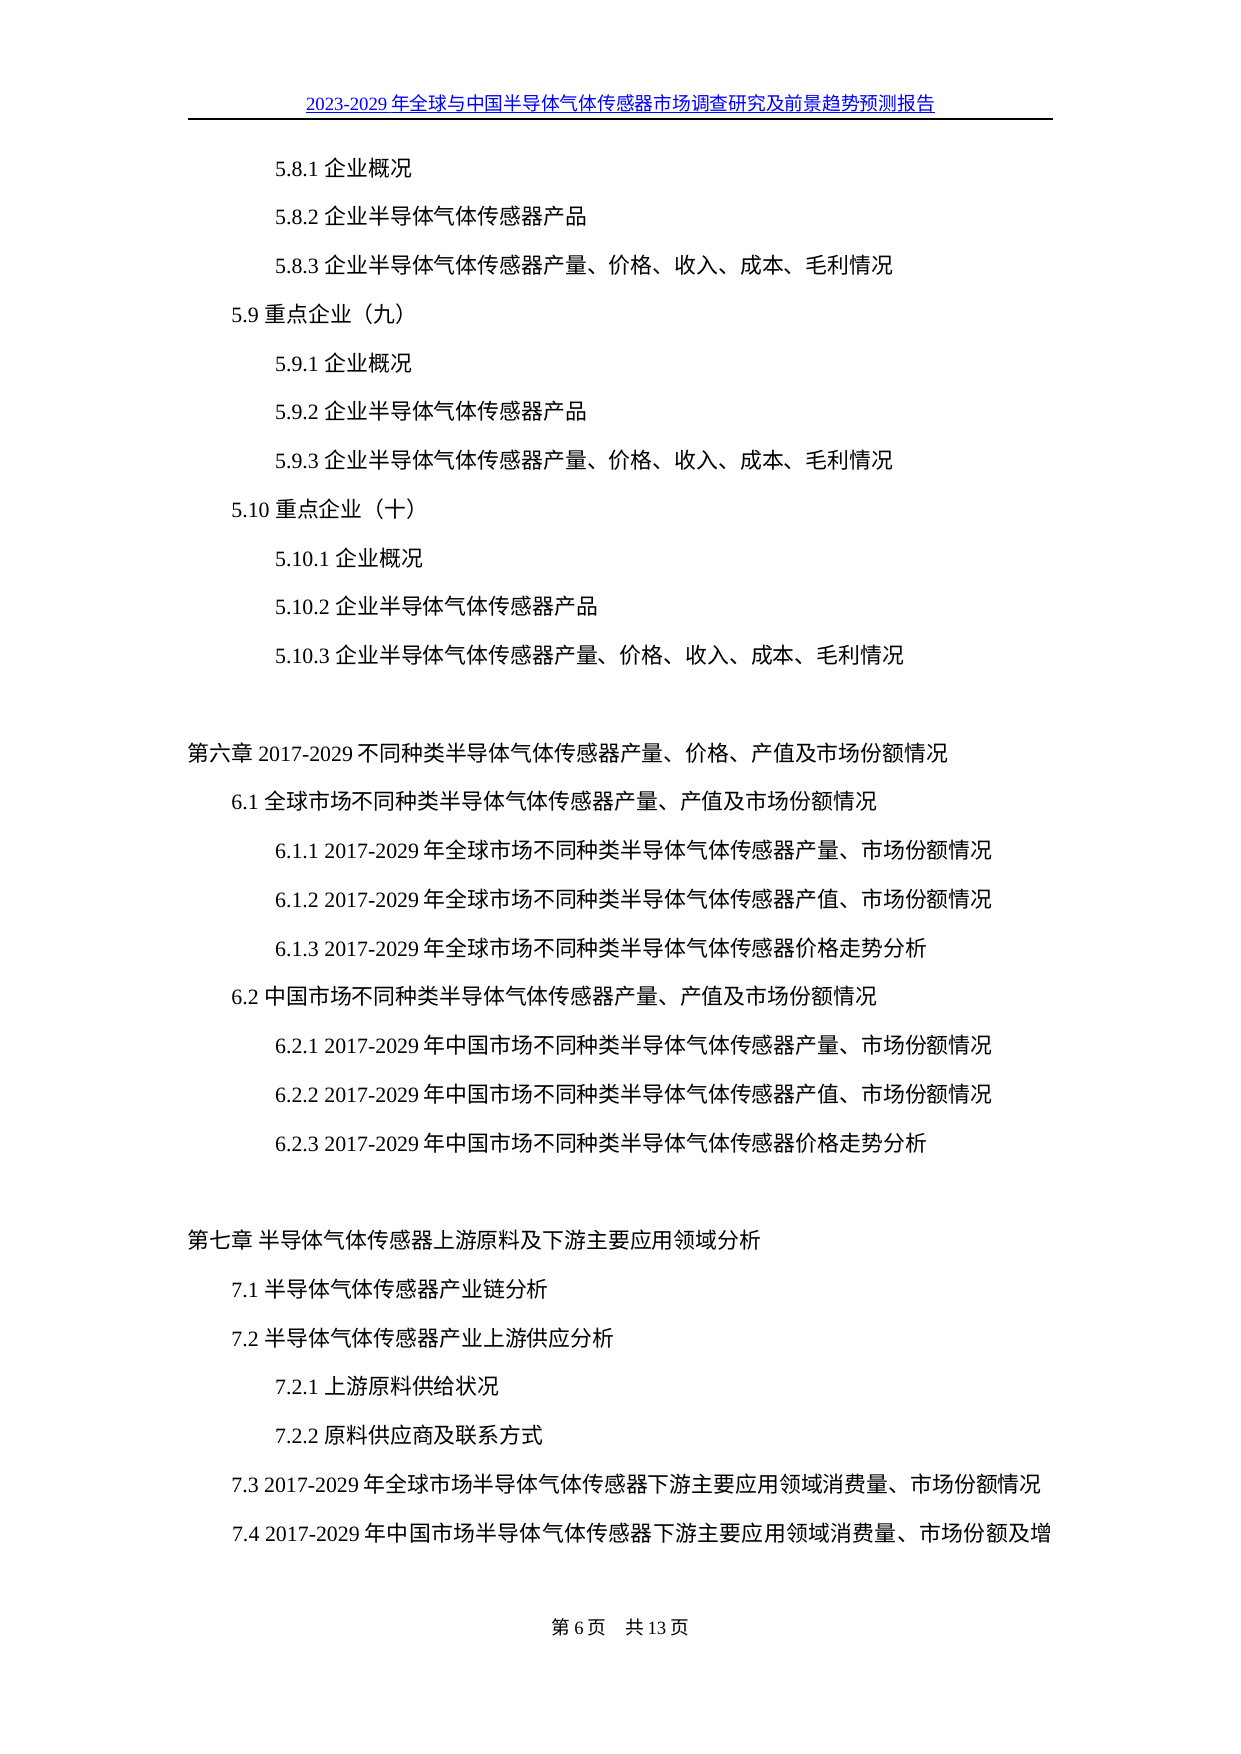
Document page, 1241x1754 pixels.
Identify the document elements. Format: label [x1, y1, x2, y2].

text [187, 150, 1053, 1548]
